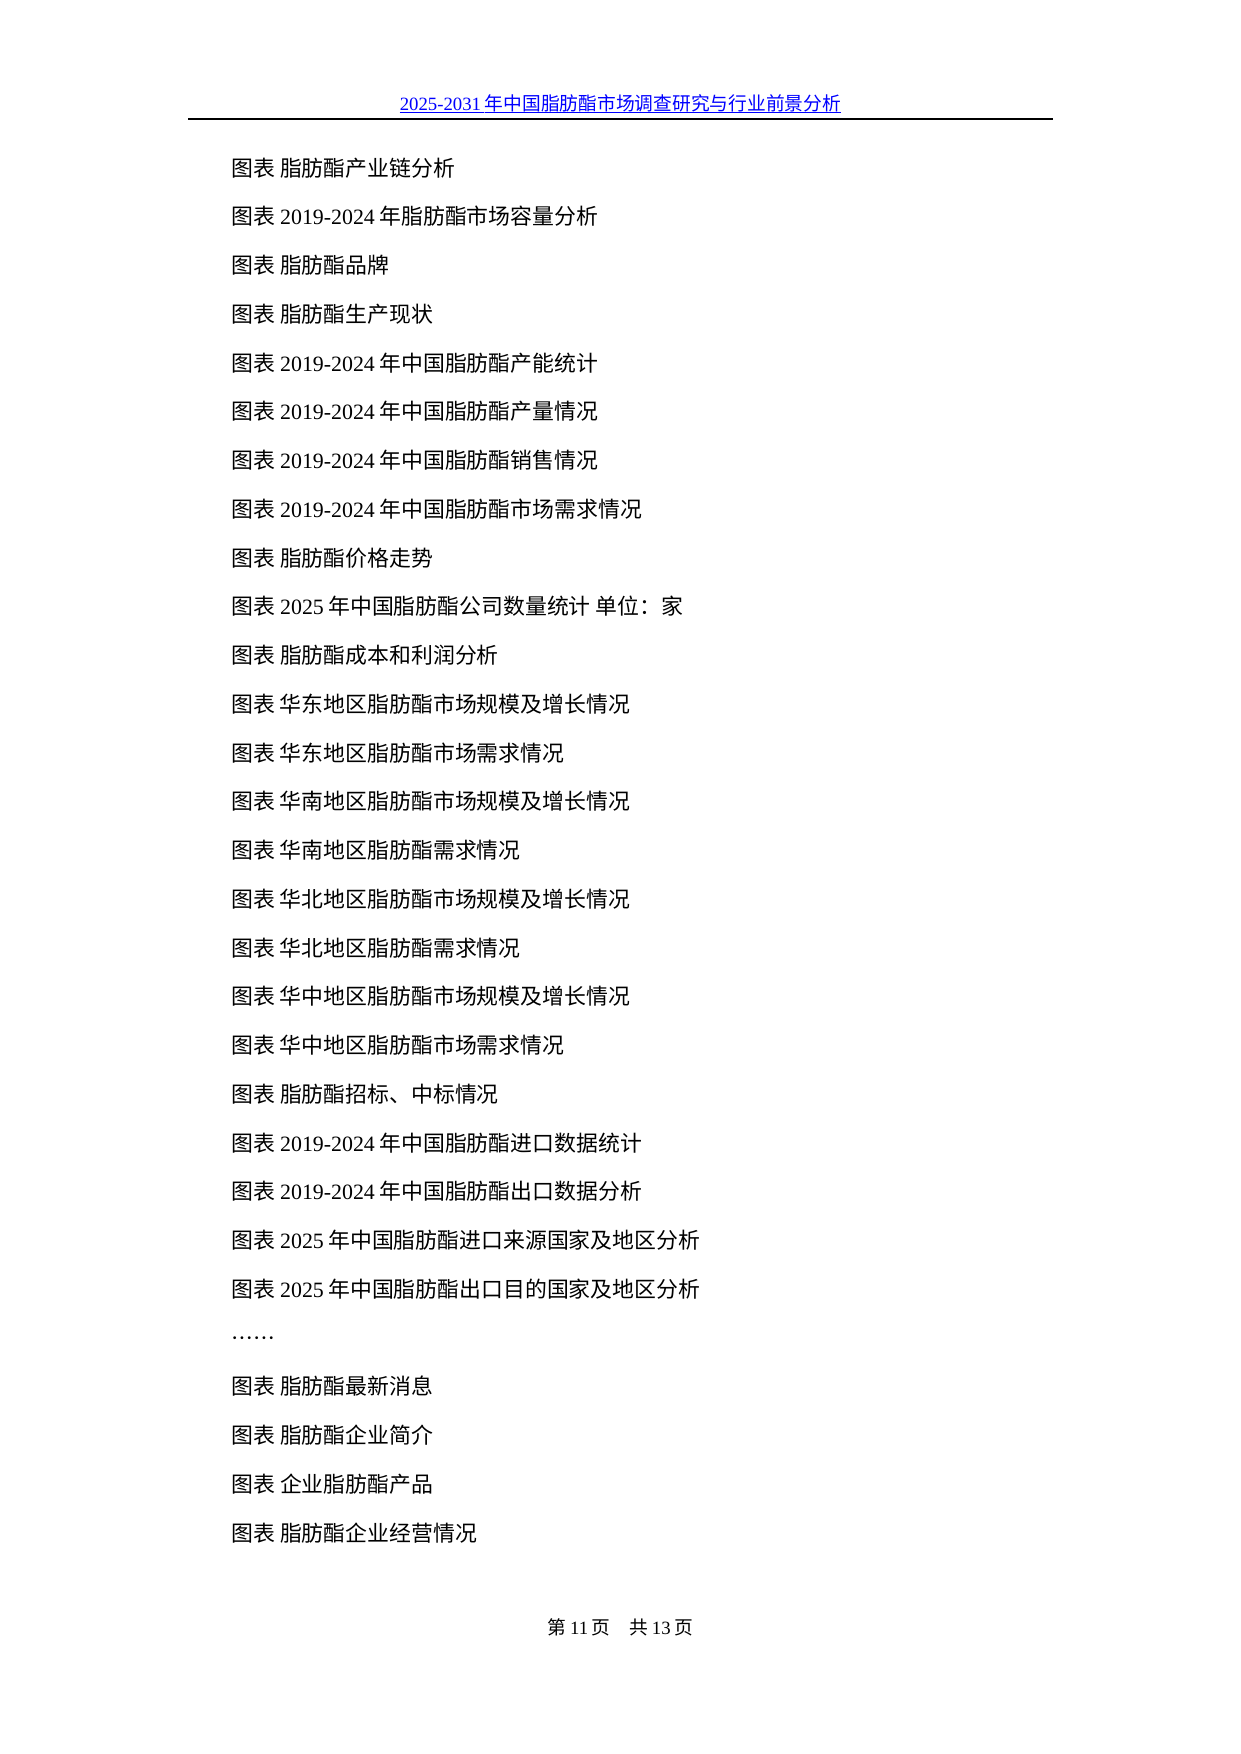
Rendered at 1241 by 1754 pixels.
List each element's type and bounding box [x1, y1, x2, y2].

text [187, 150, 1053, 1548]
